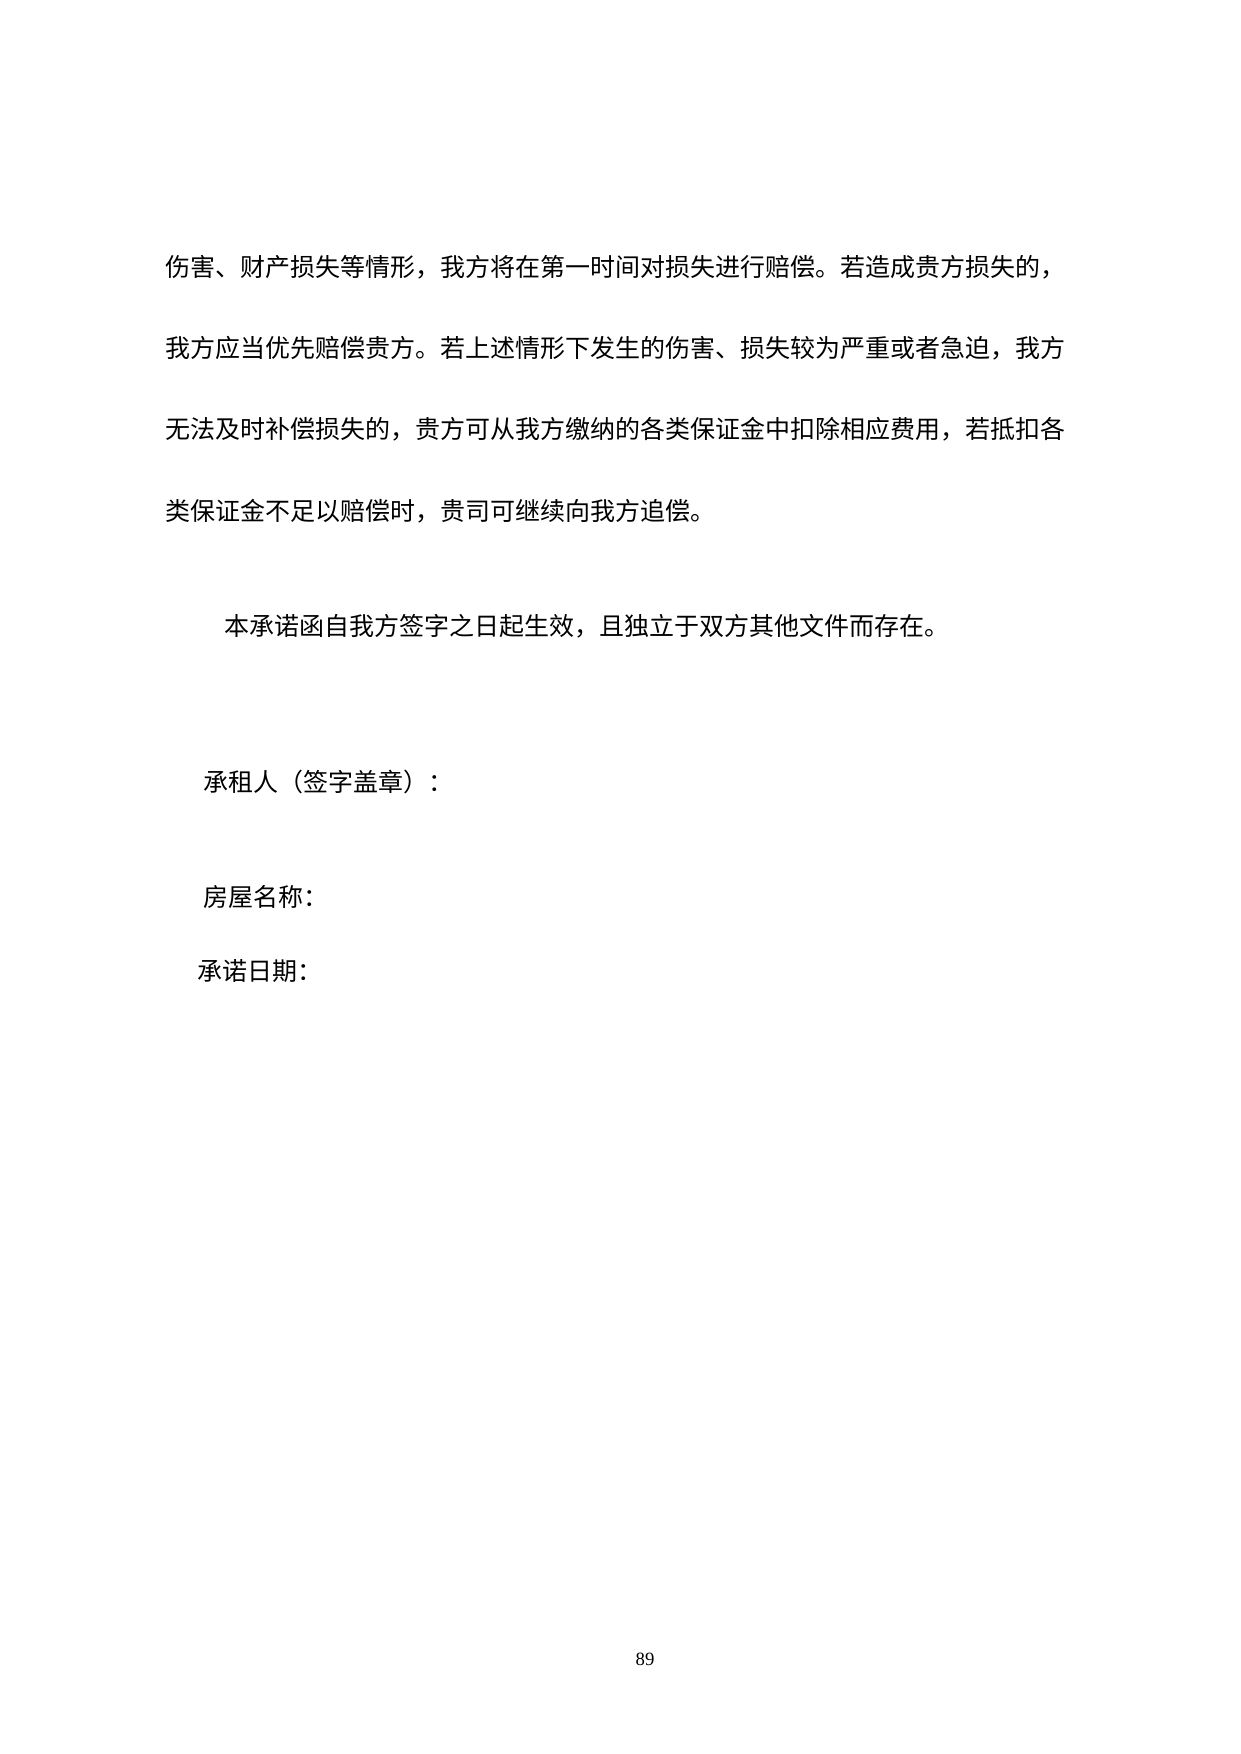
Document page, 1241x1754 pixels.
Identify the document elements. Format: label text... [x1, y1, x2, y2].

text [165, 233, 1089, 542]
text 承租人（签字盖章）： [165, 748, 1089, 813]
text 本承诺函自我方签字之日起生效，且独立于双方其他文件而存在。 [165, 592, 1089, 657]
text 房屋名称： [165, 863, 1027, 928]
text 承诺日期： [165, 937, 1027, 1002]
